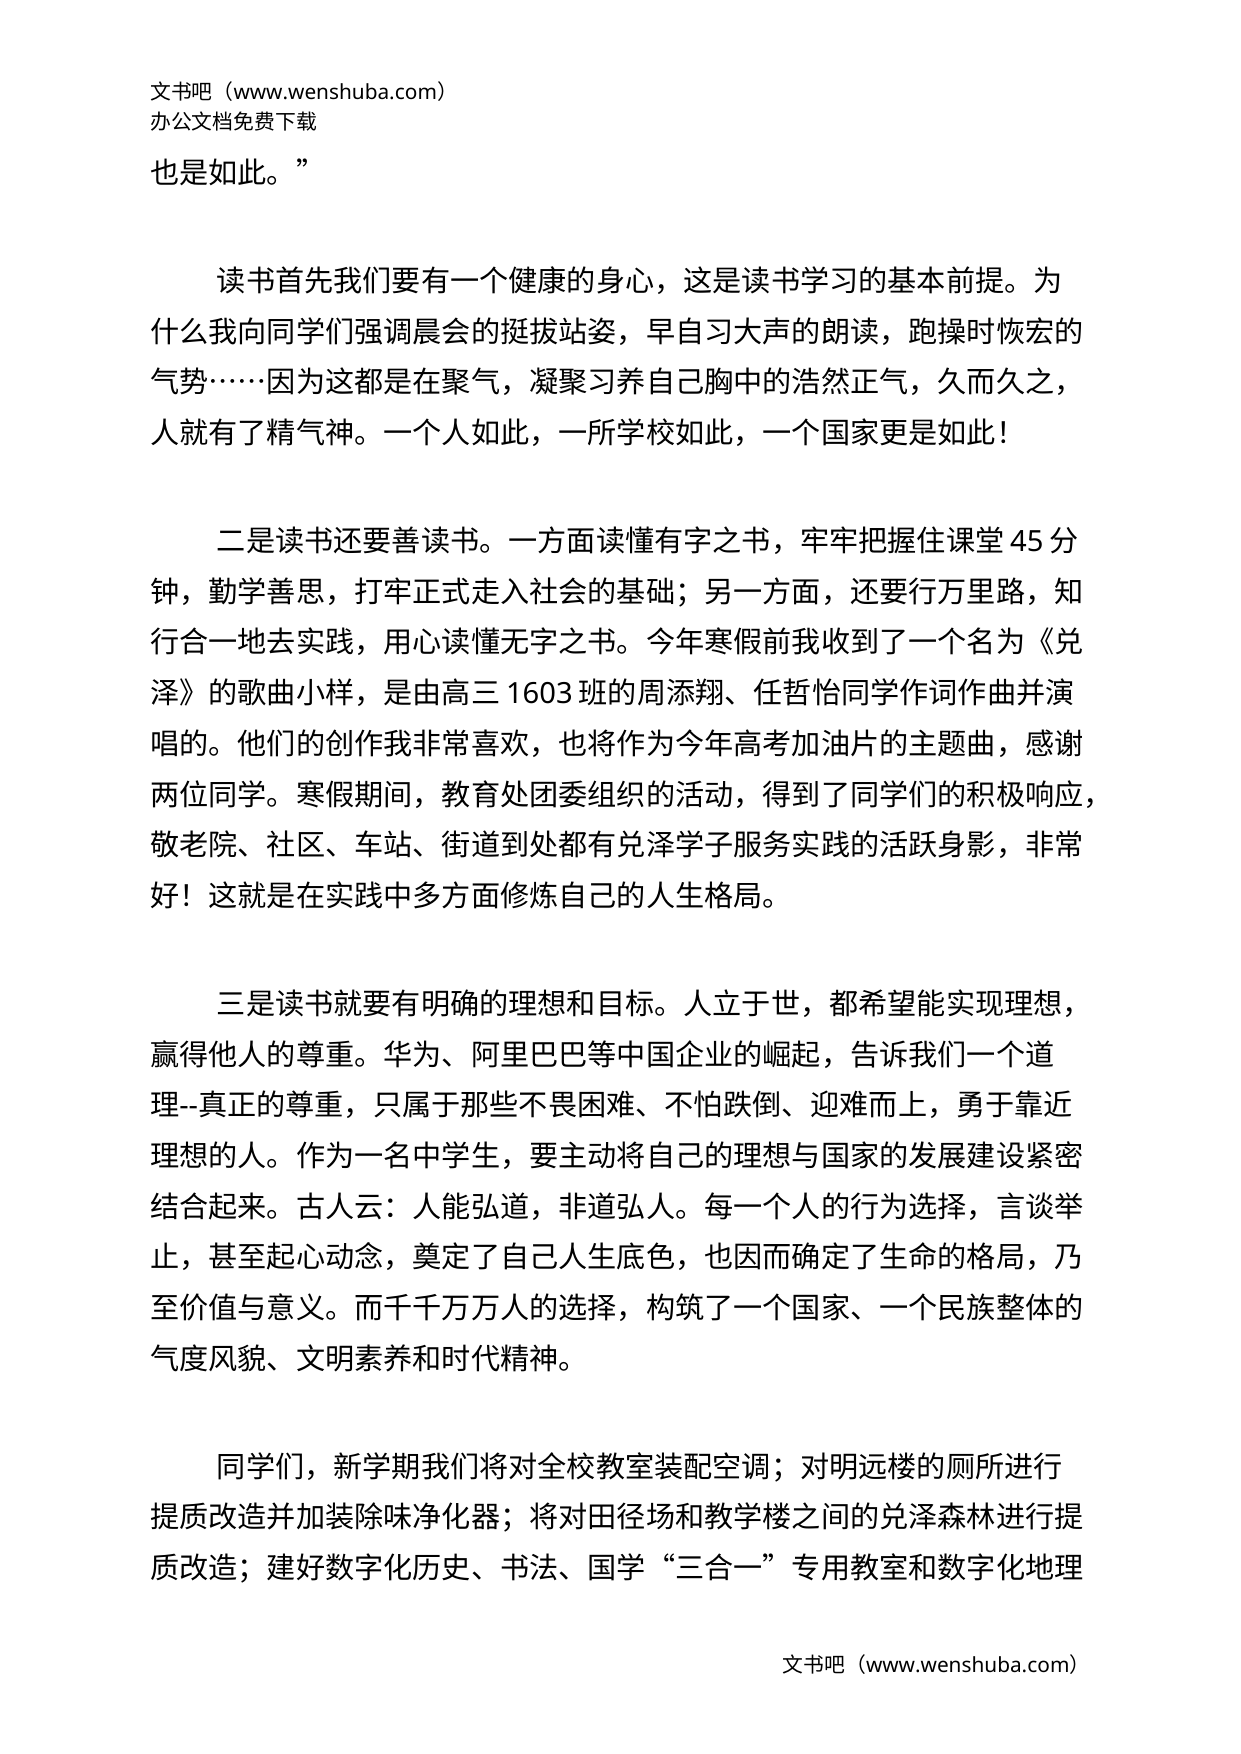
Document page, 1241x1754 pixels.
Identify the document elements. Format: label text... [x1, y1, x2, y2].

text 二是读书还要善读书。一方面读懂有字之书，牢牢把握住课堂45分钟，勤学善思，打牢正式走入社会的基础；另一方面，还要行万里路，知行合一地去实践，用心读懂无字之书。今年寒假前我收到了一个名为《兑泽》的歌曲小样，是由高三1603班的周添翔、任哲怡同学作词作曲并演唱的。他们的创作我非常喜欢，也将作为今年高考加油片的主题曲，感谢两位同学。寒假期间，教育处团委组织的活动，得到了同学们的积极响应，敬老院、社区、车站、街道到处都有兑泽学子服务实践的活跃身影，非常好！这就是在实践中多方面修炼自己的人生格局。 [150, 517, 1090, 915]
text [150, 1443, 1090, 1587]
text 读书首先我们要有一个健康的身心，这是读书学习的基本前提。为什么我向同学们强调晨会的挺拔站姿，早自习大声的朗读，跑操时恢宏的气势……因为这都是在聚气，凝聚习养自己胸中的浩然正气，久而久之，人就有了精气神。一个人如此，一所学校如此，一个国家更是如此！ [150, 258, 1090, 452]
text 三是读书就要有明确的理想和目标。人立于世，都希望能实现理想，赢得他人的尊重。华为、阿里巴巴等中国企业的崛起，告诉我们一个道理--真正的尊重，只属于那些不畏困难、不怕跌倒、迎难而上，勇于靠近理想的人。作为一名中学生，要主动将自己的理想与国家的发展建设紧密结合起来。古人云：人能弘道，非道弘人。每一个人的行为选择，言谈举止，甚至起心动念，奠定了自己人生底色，也因而确定了生命的格局，乃至价值与意义。而千千万万人的选择，构筑了一个国家、一个民族整体的气度风貌、文明素养和时代精神。 [150, 980, 1090, 1378]
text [150, 150, 1090, 192]
